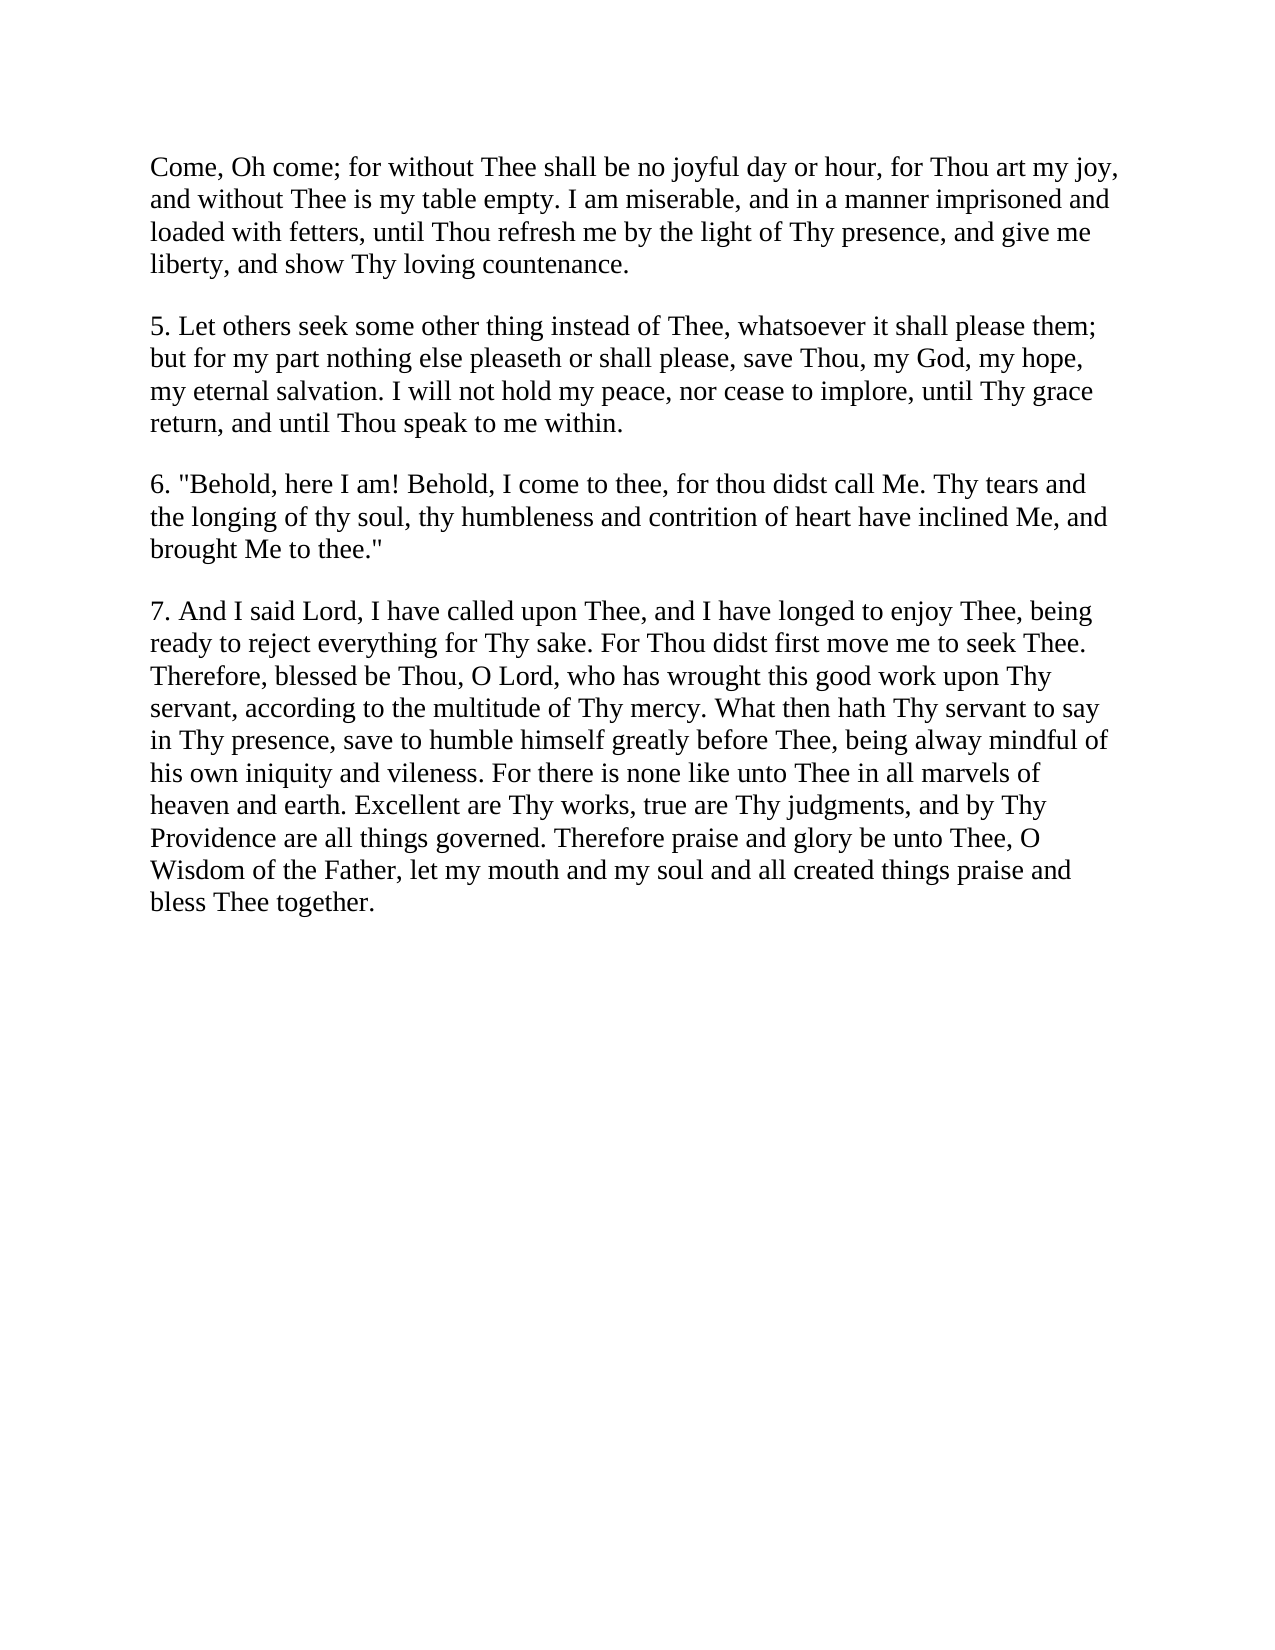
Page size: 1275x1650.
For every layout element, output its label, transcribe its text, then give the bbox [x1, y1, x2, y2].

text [150, 150, 1125, 279]
text 7. And I said Lord, I have called upon Thee, and I have longed to enjoy Thee, being ready to reject everything for Thy sake. For Thou didst first move me to seek Thee. Therefore, blessed be Thou, O Lord, who has wrought this good work upon Thy servant, according to the multitude of Thy mercy. What then hath Thy servant to say in Thy presence, save to humble himself greatly before Thee, being alway mindful of his own iniquity and vileness. For there is none like unto Thee in all marvels of heaven and earth. Excellent are Thy works, true are Thy judgments, and by Thy Providence are all things governed. Therefore praise and glory be unto Thee, O Wisdom of the Father, let my mouth and my soul and all created things praise and bless Thee together. [150, 594, 1125, 918]
text 5. Let others seek some other thing instead of Thee, whatsoever it shall please them; but for my part nothing else pleaseth or shall please, save Thou, my God, my hope, my eternal salvation. I will not hold my peace, nor cease to implore, until Thy grace return, and until Thou speak to me within. [150, 309, 1125, 438]
text 6. "Behold, here I am! Behold, I come to thee, for thou didst call Thy tears and the longing of thy soul, thy humbleness and contrition of heart have inclined Me, and brought Me to thee." [150, 467, 1125, 565]
